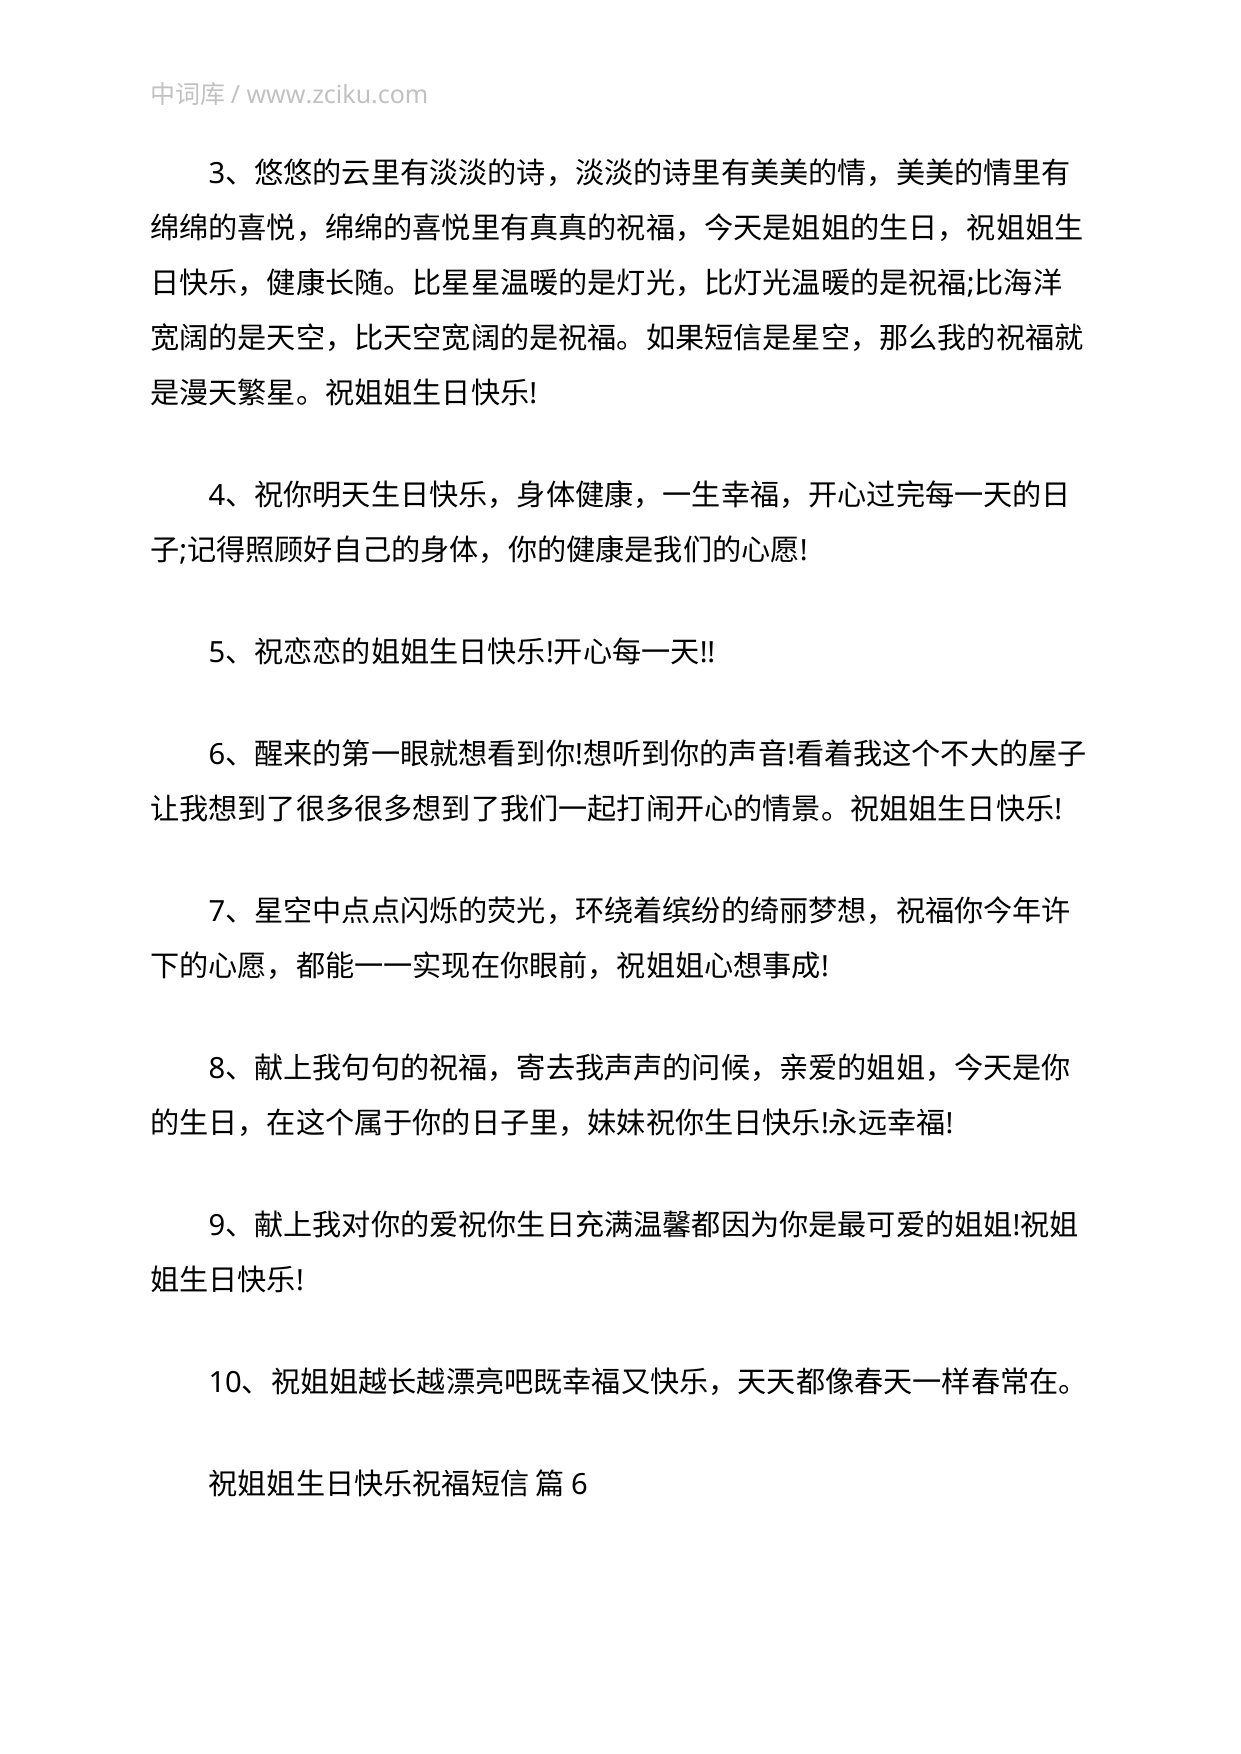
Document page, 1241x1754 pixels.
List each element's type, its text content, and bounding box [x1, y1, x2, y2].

text 3、悠悠的云里有淡淡的诗，淡淡的诗里有美美的情，美美的情里有绵绵的喜悦，绵绵的喜悦里有真真的祝福，今天是姐姐的生日，祝姐姐生日快乐，健康长随。比星星温暖的是灯光，比灯光温暖的是祝福;比海洋宽阔的是天空，比天空宽阔的是祝福。如果短信是星空，那么我的祝福就是漫天繁星。祝姐姐生日快乐! [150, 150, 1090, 412]
text 10、祝姐姐越长越漂亮吧既幸福又快乐，天天都像春天一样春常在。 [150, 1359, 1090, 1401]
text 4、祝你明天生日快乐，身体健康，一生幸福，开心过完每一天的日子;记得照顾好自己的身体，你的健康是我们的心愿! [150, 472, 1090, 569]
text 9、献上我对你的爱祝你生日充满温馨都因为你是最可爱的姐姐!祝姐姐生日快乐! [150, 1202, 1090, 1299]
text 祝姐姐生日快乐祝福短信 篇6 [150, 1461, 1090, 1503]
text 8、献上我句句的祝福，寄去我声声的问候，亲爱的姐姐，今天是你的生日，在这个属于你的日子里，妹妹祝你生日快乐!永远幸福! [150, 1045, 1090, 1142]
text 6、醒来的第一眼就想看到你!想听到你的声音!看着我这个不大的屋子让我想到了很多很多想到了我们一起打闹开心的情景。祝姐姐生日快乐! [150, 731, 1090, 828]
text 7、星空中点点闪烁的荧光，环绕着缤纷的绮丽梦想，祝福你今年许下的心愿，都能一一实现在你眼前，祝姐姐心想事成! [150, 888, 1090, 985]
text 5、祝恋恋的姐姐生日快乐!开心每一天!! [150, 629, 1090, 671]
